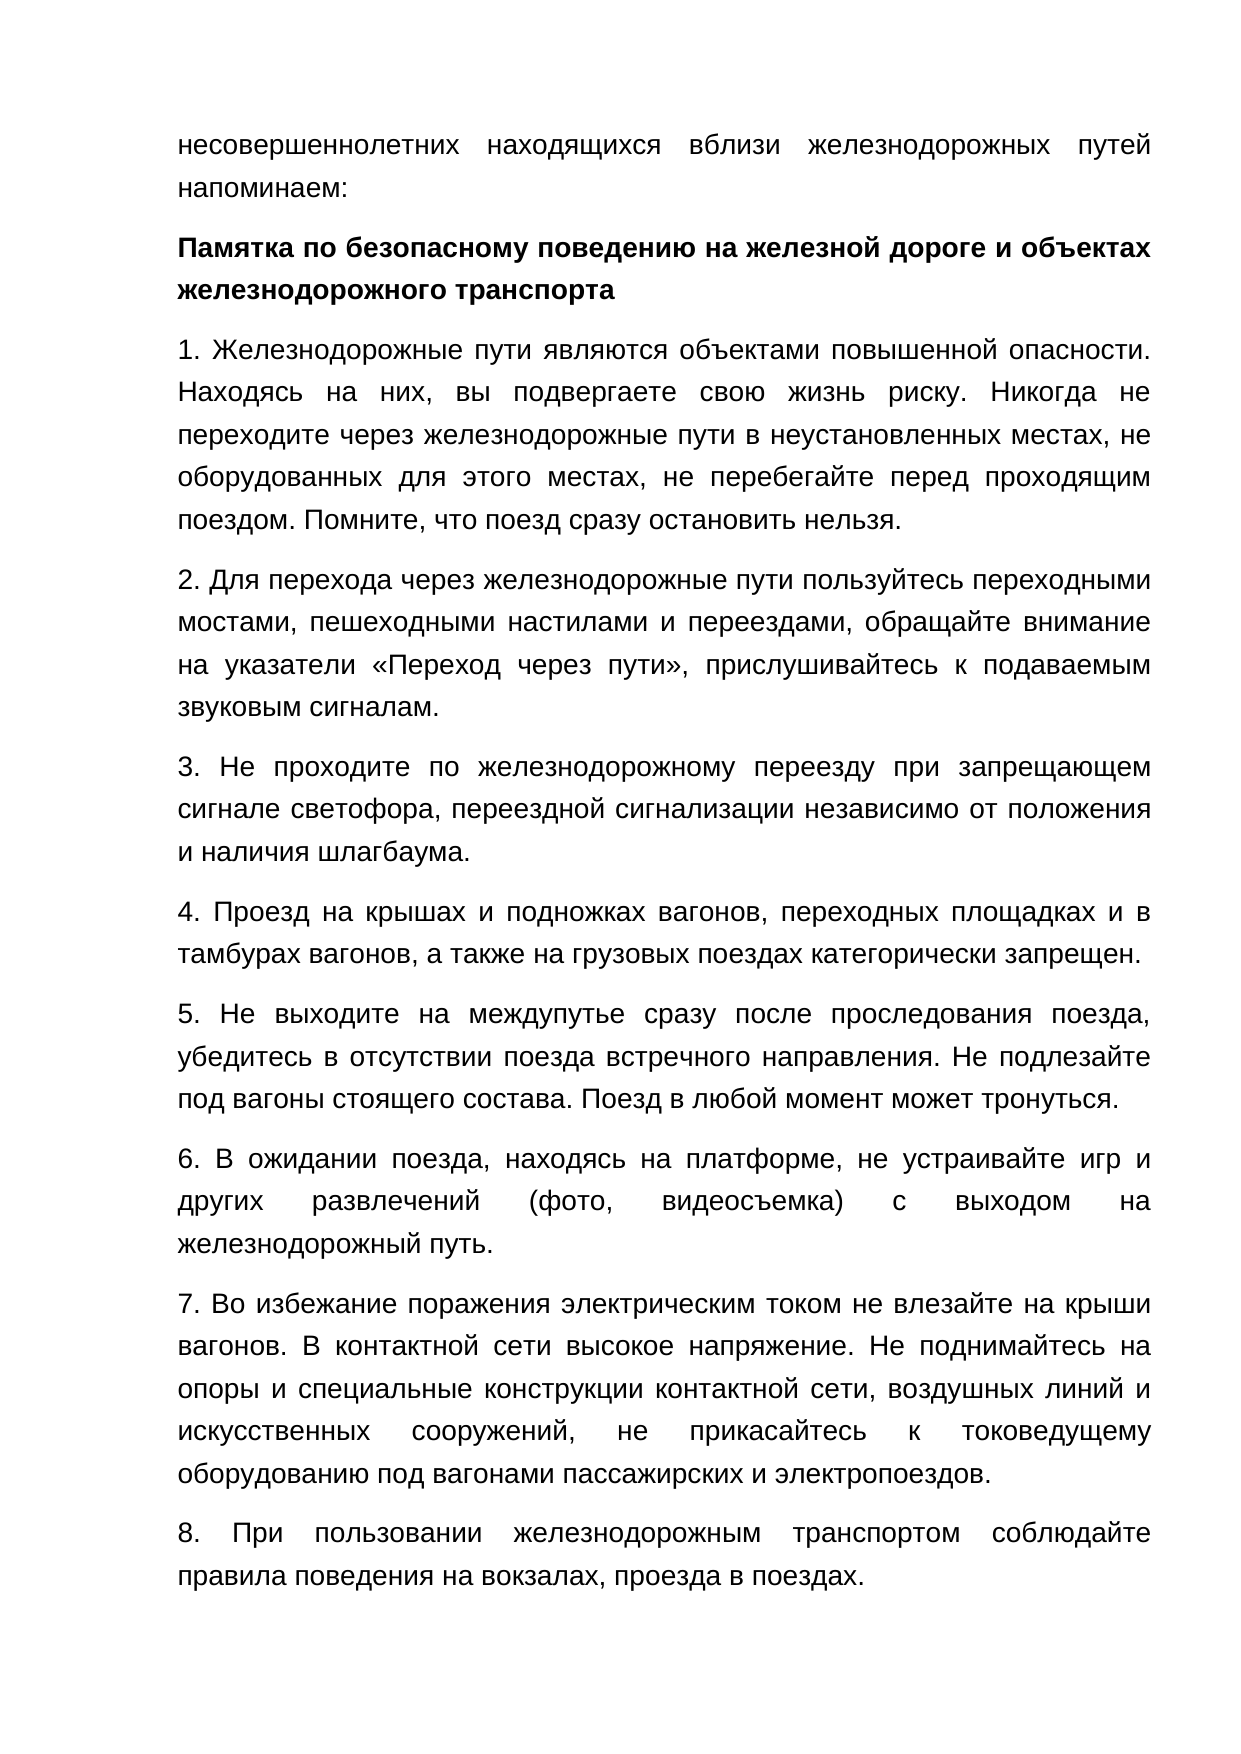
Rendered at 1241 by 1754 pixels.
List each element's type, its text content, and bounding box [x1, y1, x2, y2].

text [177, 118, 1152, 203]
text Памятка по безопасному поведению на железной дороге и объектах железнодорожного транспорта [177, 220, 1152, 305]
text 4. Проезд на крышах и подножках вагонов, переходных площадках и в тамбурах вагонов, а также на грузовых поездах категорически запрещен. [177, 884, 1152, 969]
text 1. Железнодорожные пути являются объектами повышенной опасности. Находясь на них, вы подвергаете свою жизнь риску. Никогда не переходите через железнодорожные пути в неустановленных местах, не оборудованных для этого местах, не перебегайте перед проходящим поездом. Помните, что поезд сразу остановить нельзя. [177, 323, 1152, 535]
text 5. Не выходите на междупутье сразу после проследования поезда, убедитесь в отсутствии поезда встречного направления. Не подлезайте под вагоны стоящего состава. Поезд в любой момент может тронуться. [177, 987, 1152, 1114]
text 3. Не проходите по железнодорожному переезду при запрещающем сигнале светофора, переездной сигнализации независимо от положения и наличия шлагбаума. [177, 740, 1152, 867]
text 2. Для перехода через железнодорожные пути пользуйтесь переходными мостами, пешеходными настилами и переездами, обращайте внимание на указатели «Переход через пути», прислушивайтесь к подаваемым звуковым сигналам. [177, 552, 1152, 722]
text 7. Во избежание поражения электрическим током не влезайте на крыши вагонов. В контактной сети высокое напряжение. Не поднимайтесь на опоры и специальные конструкции контактной сети, воздушных линий и искусственных сооружений, не прикасайтесь к токоведущему оборудованию под вагонами пассажирских и электропоездов. [177, 1276, 1152, 1489]
text 6. В ожидании поезда, находясь на платформе, не устраивайте игр и других развлечений (фото, видеосъемка) с выходом на железнодорожный путь. [177, 1132, 1152, 1259]
text 8. При пользовании железнодорожным транспортом соблюдайте правила поведения на вокзалах, проезда в поездах. [177, 1506, 1152, 1591]
